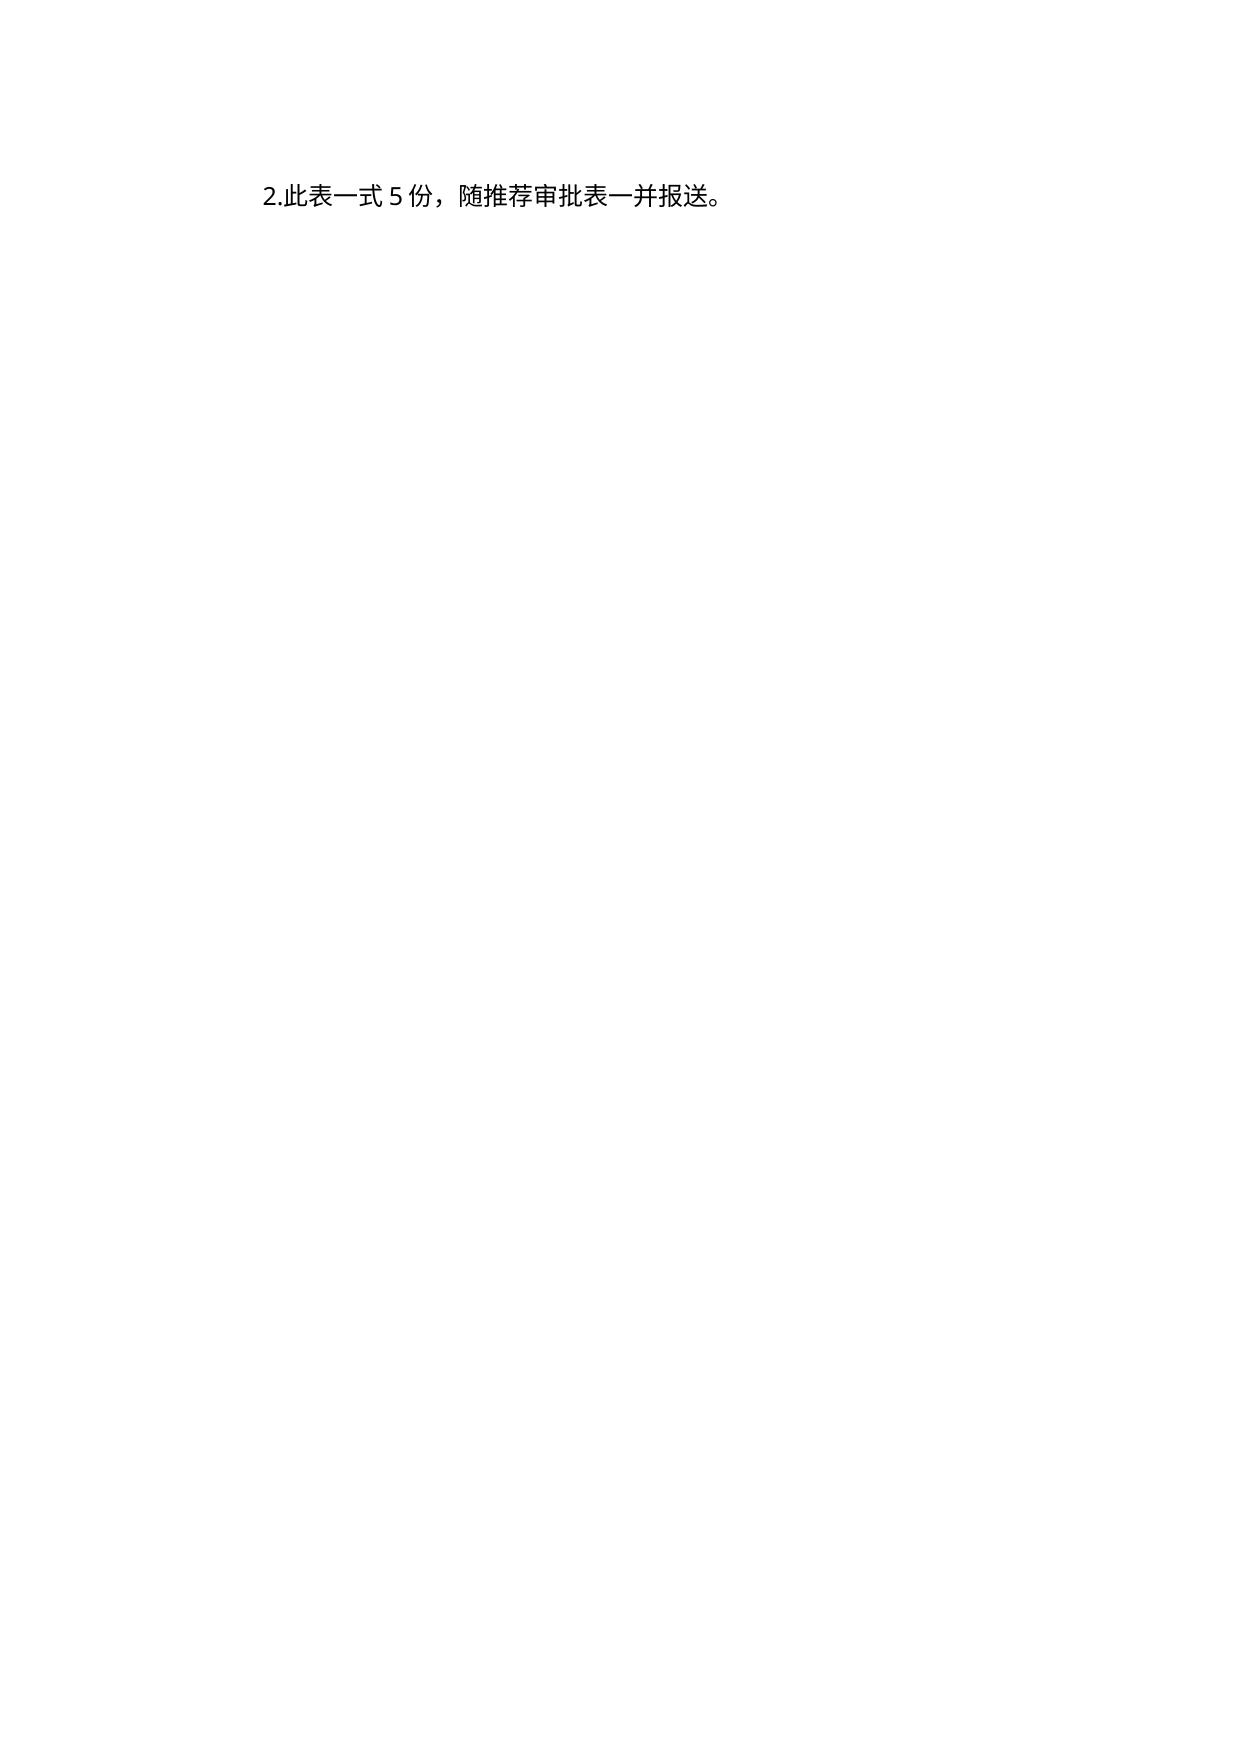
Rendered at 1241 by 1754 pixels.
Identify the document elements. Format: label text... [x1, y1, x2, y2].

list 2.此表一式5份，随推荐审批表一并报送。 [187, 162, 1053, 227]
